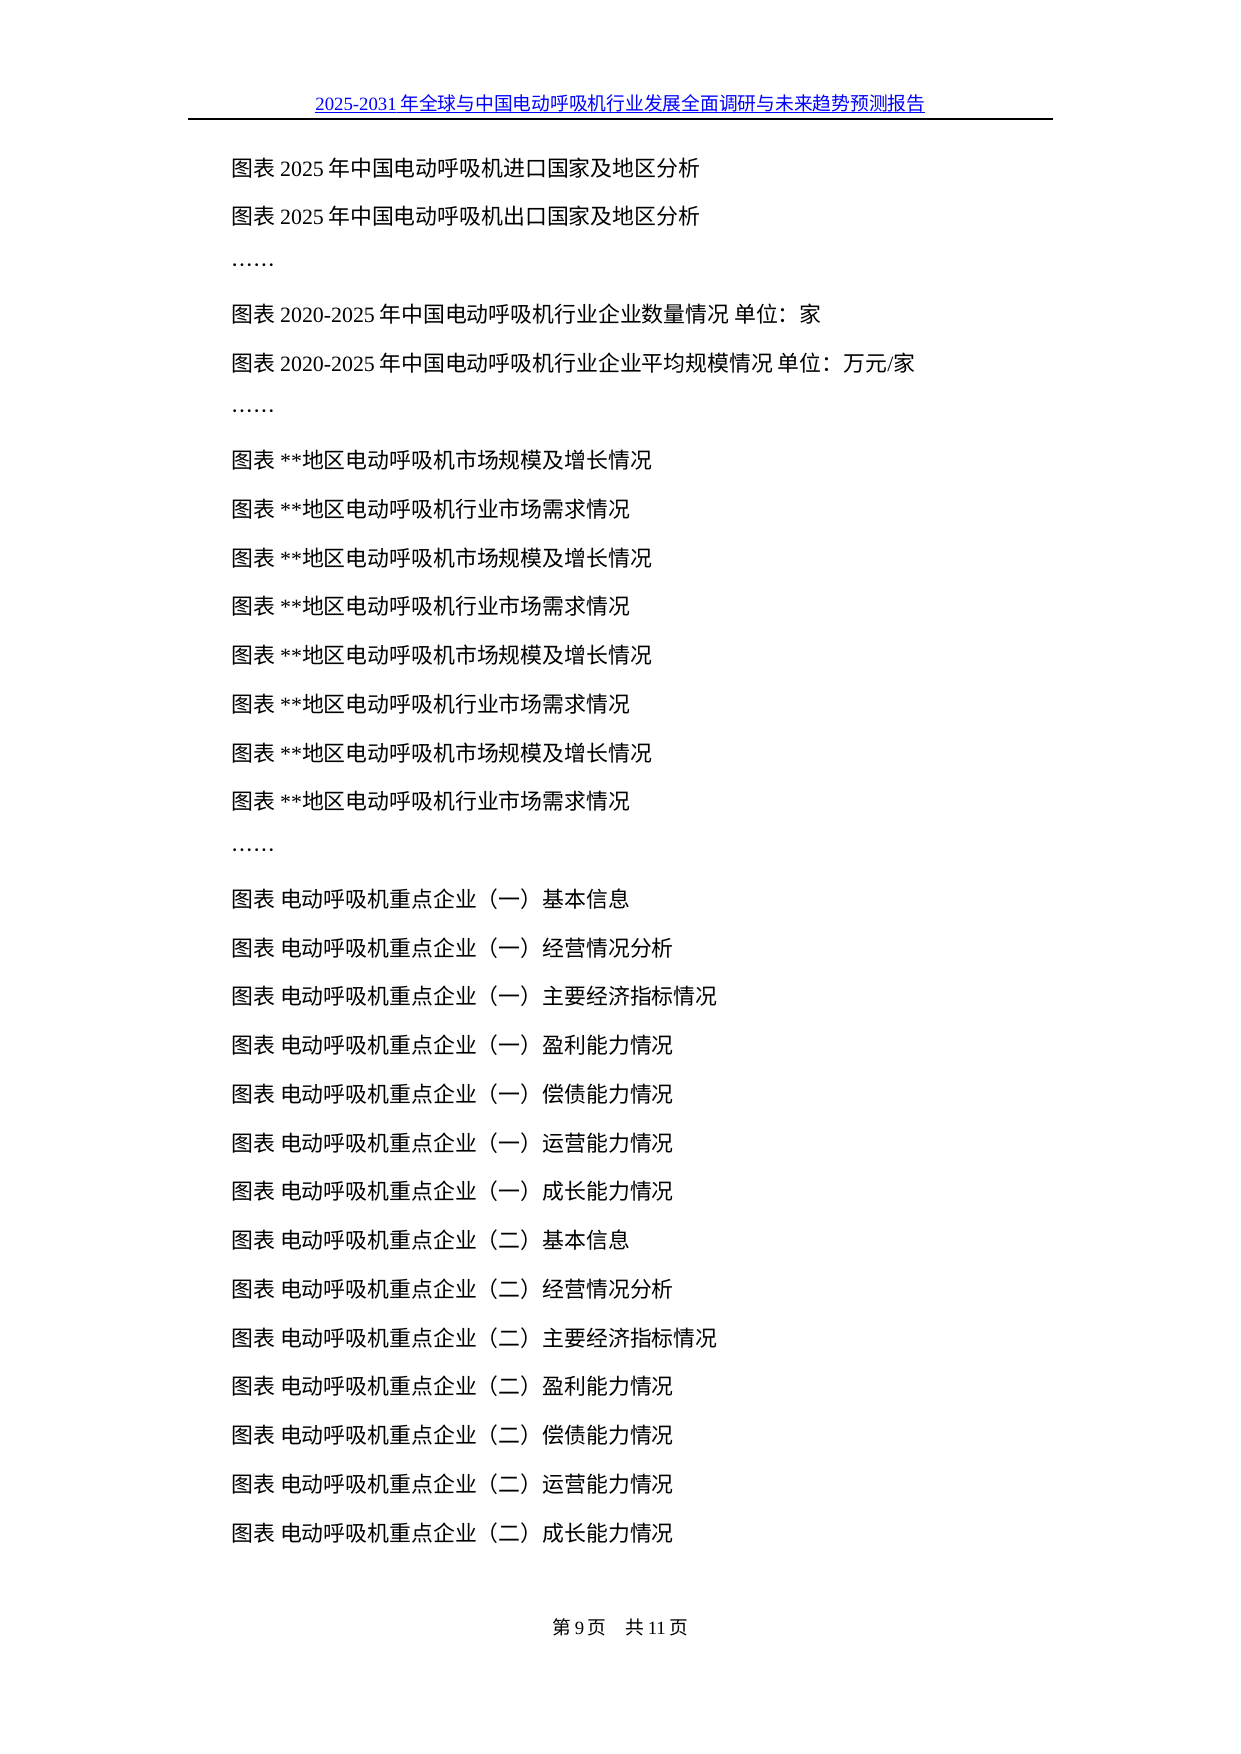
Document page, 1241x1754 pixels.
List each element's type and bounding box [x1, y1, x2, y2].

text [187, 150, 1053, 1548]
